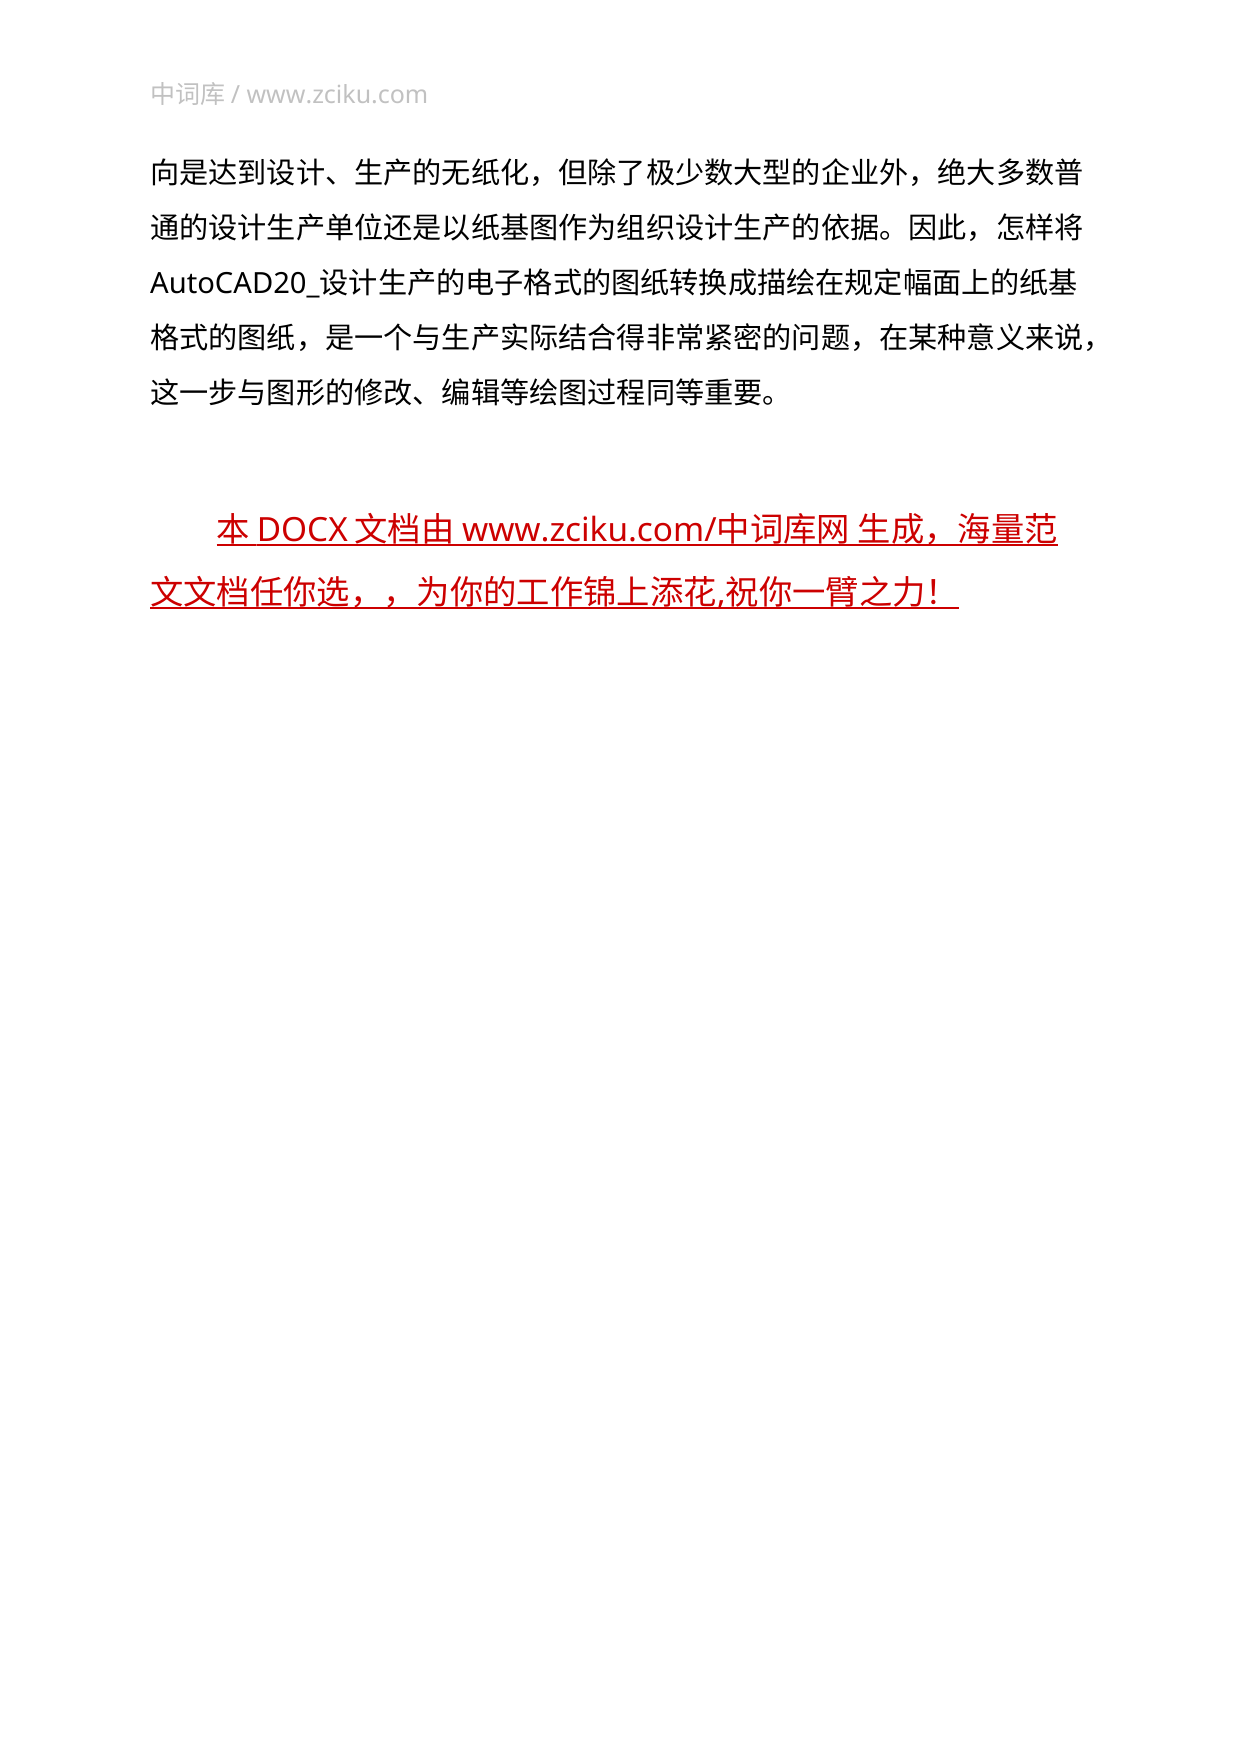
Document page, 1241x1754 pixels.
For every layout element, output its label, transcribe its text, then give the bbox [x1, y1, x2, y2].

text 本DOCX文档由 www.zciku.com/中词库网 生成，海量范文文档任你选，，为你的工作锦上添花,祝你一臂之力！ [150, 503, 1090, 614]
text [150, 150, 1090, 412]
